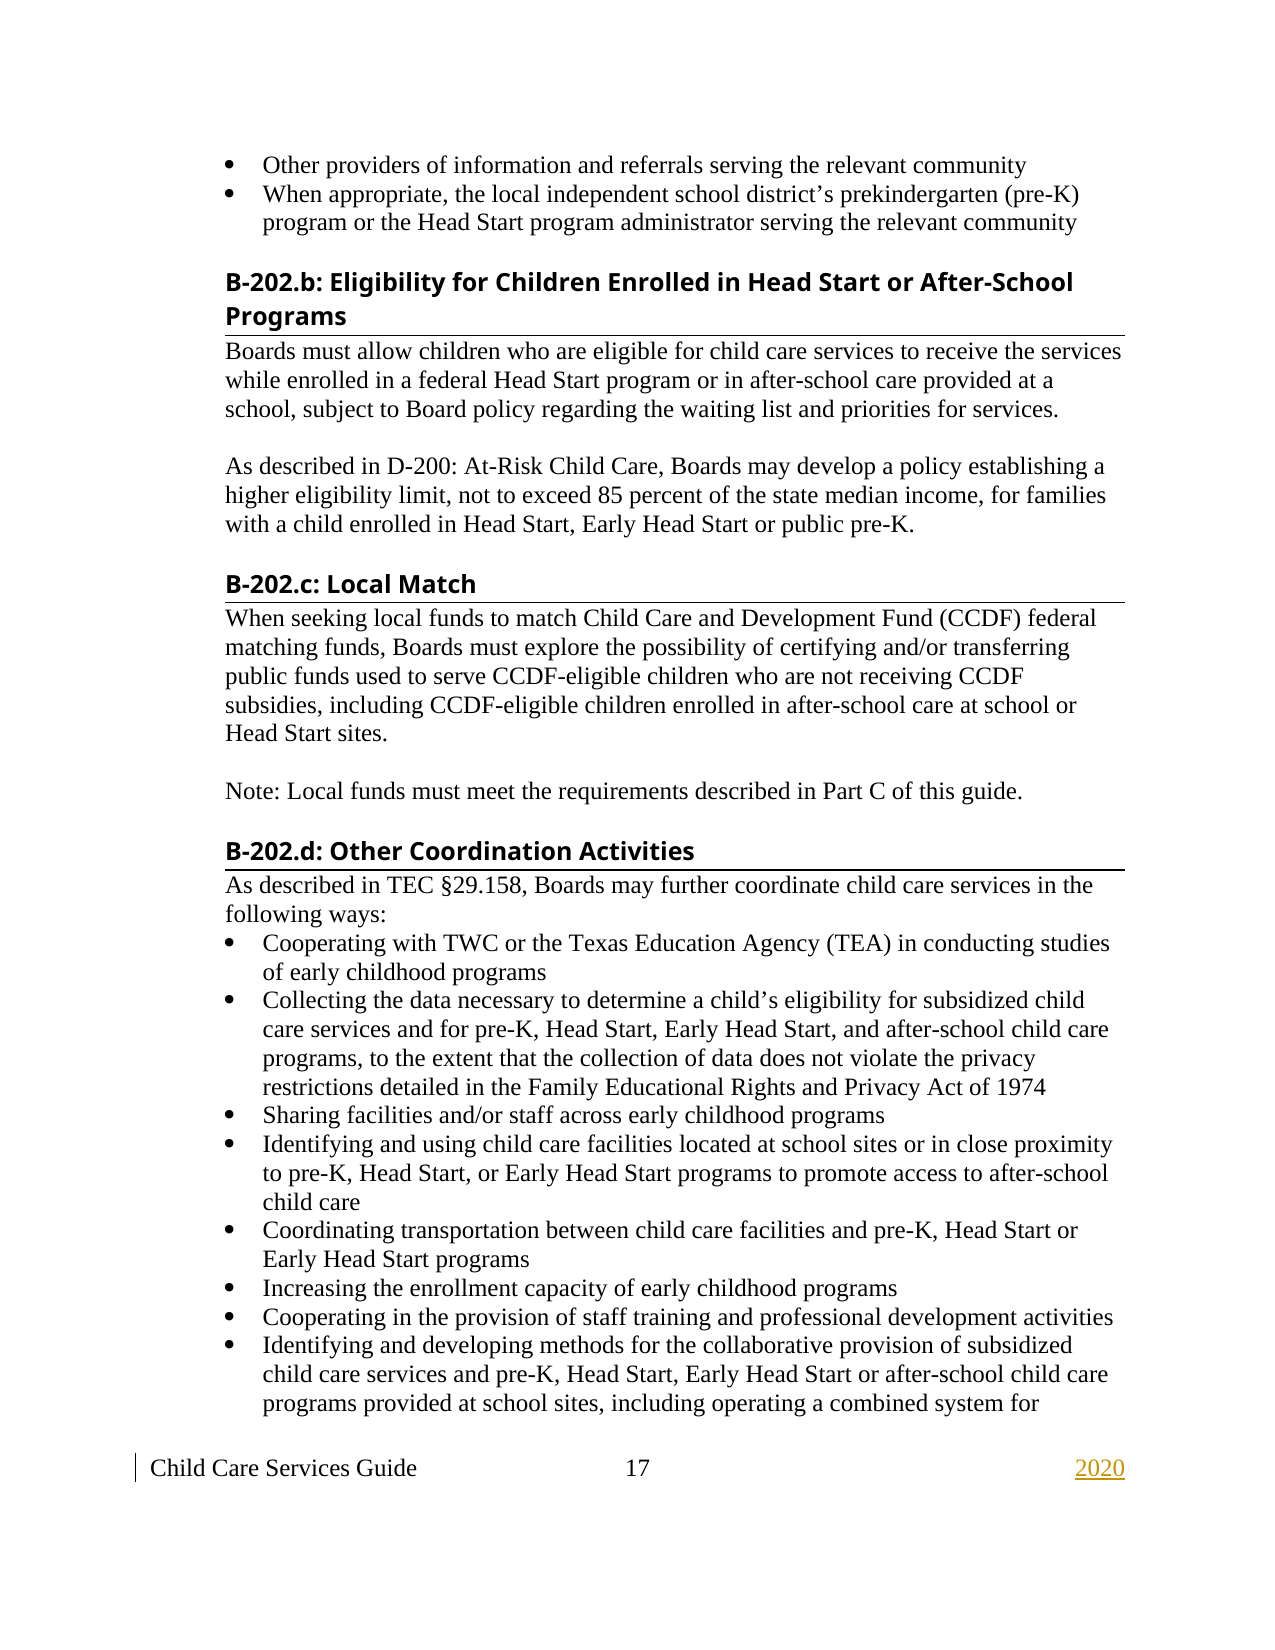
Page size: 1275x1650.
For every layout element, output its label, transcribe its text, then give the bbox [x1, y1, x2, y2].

text Boards must allow children who are eligible for child care services to receive the services while enrolled in a federal Head Start program or in after-school care provided at a school, subject to Board policy regarding the waiting list and priorities for services. [225, 336, 1125, 422]
list Identifying and using child care facilities located at school sites or in close proximity to pre-K, Head Start, or Early Head Start programs to promote access to after-school child care [225, 1129, 1125, 1216]
list coordinating transportation between child care facilities and pre-K, Head Start or Early Head Start programs [225, 1216, 1125, 1273]
text Note: Local funds must meet the requirements described in Part C of this guide. [225, 776, 1125, 805]
list sharing facilities and/or staff across early childhood programs [225, 1101, 1125, 1129]
text B-202.c: Local Match [225, 566, 1125, 602]
list cooperating with TWC or the Texas Education Agency (TEA) in conducting studies of early childhood programs [225, 928, 1125, 986]
list Cooperating in the provision of staff training and professional development activities [225, 1302, 1125, 1331]
list When appropriate, the local independent school district’s prekindergarten (pre-K) program or the Head Start program administrator serving the relevant community [225, 179, 1125, 236]
text B-202.d: Other Coordination Activities [225, 833, 1125, 869]
list increasing the enrollment capacity of early childhood programs [225, 1273, 1125, 1302]
text B-202.b: Eligibility for Children Enrolled in Head Start or After-School Programs [225, 265, 1125, 335]
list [225, 1331, 1125, 1417]
text As described in TEC §29.158, Boards may further coordinate child care services in the following ways: [225, 871, 1125, 928]
text As described in D-200: At-Risk Child Care, Boards may develop a policy establishing a higher eligibility limit, not to exceed 85 percent of the state median income, for families with a child enrolled in Head Start, Early Head Start or public pre-K. [225, 451, 1125, 537]
list Other providers of information and referrals serving the relevant community [225, 150, 1125, 179]
text When seeking local funds to match Child Care and Development Fund (CCDF) federal matching funds, Boards must explore the possibility of certifying and/or transferring public funds used to serve CCDF-eligible children who are not receiving CCDF subsidies, including CCDF-eligible children enrolled in after-school care at school or Head Start sites. [225, 603, 1125, 747]
list collecting the data necessary to determine a child’s eligibility for subsidized child care services and for pre-K, Head Start, Early Head Start, and after-school child care programs, to the extent that the collection of data does not violate the privacy restrictions detailed in the Family Educational Rights and Privacy Act of 1974 [225, 986, 1125, 1101]
